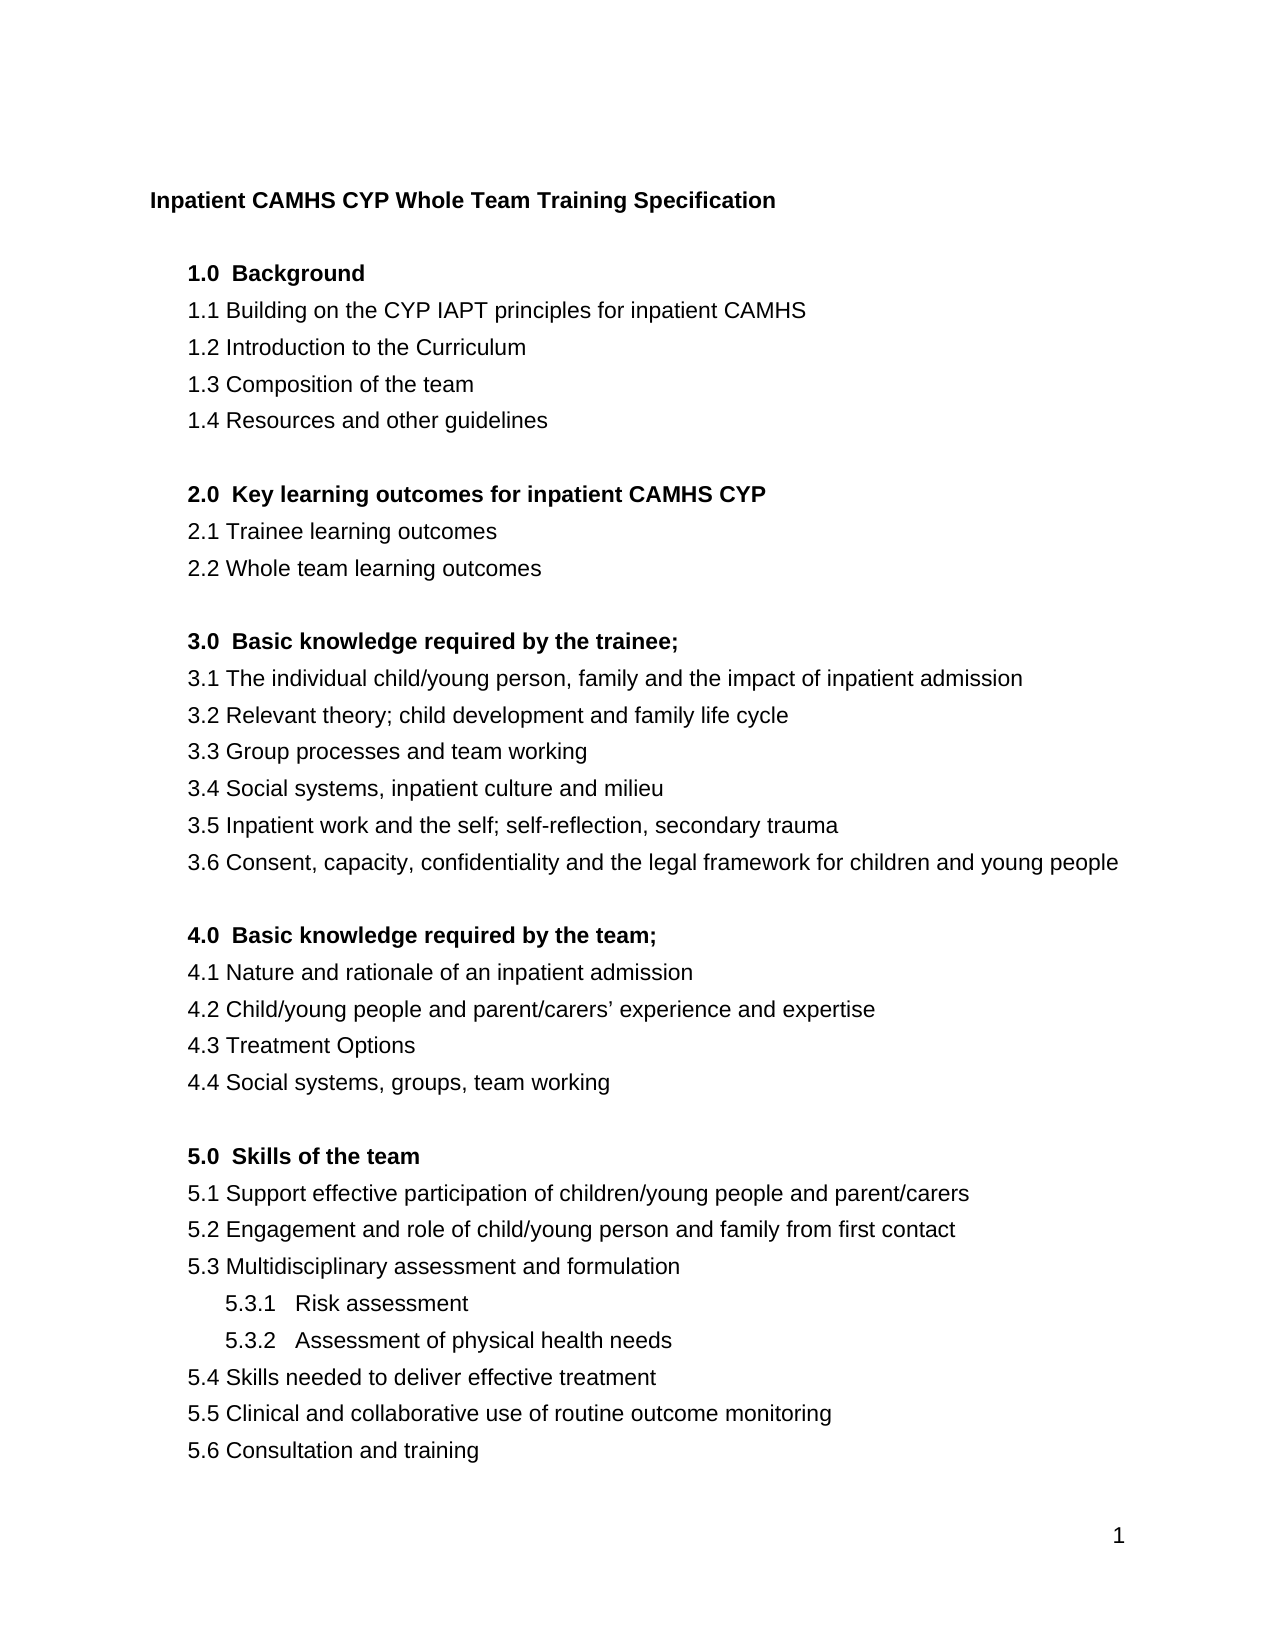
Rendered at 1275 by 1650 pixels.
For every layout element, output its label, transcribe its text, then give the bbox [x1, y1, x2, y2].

text 3.2 Relevant theory; child development and family life cycle [187, 702, 1125, 728]
text 5.3 Multidisciplinary assessment and formulation [187, 1253, 1125, 1279]
text 4.3 Treatment Options [187, 1032, 1125, 1059]
text 3.0 Basic knowledge required by the trainee; [187, 628, 1125, 654]
text 3.4 Social systems, inpatient culture and milieu [187, 775, 1125, 801]
text 5.4 Skills needed to deliver effective treatment [187, 1363, 1125, 1390]
text 3.3 Group processes and team working [187, 738, 1125, 765]
text 5.2 Engagement and role of child/young person and family from first contact [187, 1216, 1125, 1243]
text 5.5 Clinical and collaborative use of routine outcome monitoring [187, 1400, 1125, 1427]
text 4.0 Basic knowledge required by the team; [187, 922, 1125, 948]
text 3.5 Inpatient work and the self; self-reflection, secondary trauma [187, 812, 1125, 838]
text 1.0 Background [187, 260, 1125, 287]
text 4.4 Social systems, groups, team working [187, 1069, 1125, 1096]
text 4.1 Nature and rationale of an inpatient admission [187, 959, 1125, 985]
text 5.6 Consultation and training [187, 1437, 1125, 1463]
text 3.6 Consent, capacity, confidentiality and the legal framework for children and young people [187, 849, 1125, 875]
text 1.4 Resources and other guidelines [187, 407, 1125, 434]
text 1.2 Introduction to the Curriculum [187, 334, 1125, 360]
text Inpatient CAMHS CYP Whole Team Training Specification [150, 187, 1125, 213]
text 2.0 Key learning outcomes for inpatient CAMHS CYP [187, 481, 1125, 507]
text 5.1 Support effective participation of children/young people and parent/carers [187, 1179, 1125, 1206]
text 5.0 Skills of the team [187, 1143, 1125, 1169]
text 2.1 Trainee learning outcomes [187, 518, 1125, 544]
text 2.2 Whole team learning outcomes [187, 554, 1125, 581]
text 1.3 Composition of the team [187, 371, 1125, 397]
text 5.3.1 Risk assessment [187, 1290, 1125, 1316]
text 1.1 Building on the CYP IAPT principles for inpatient CAMHS [187, 297, 1125, 323]
text 5.3.2 Assessment of physical health needs [187, 1327, 1125, 1353]
text 3.1 The individual child/young person, family and the impact of inpatient admission [187, 665, 1125, 691]
text 4.2 Child/young people and parent/carers’ experience and expertise [187, 996, 1125, 1022]
